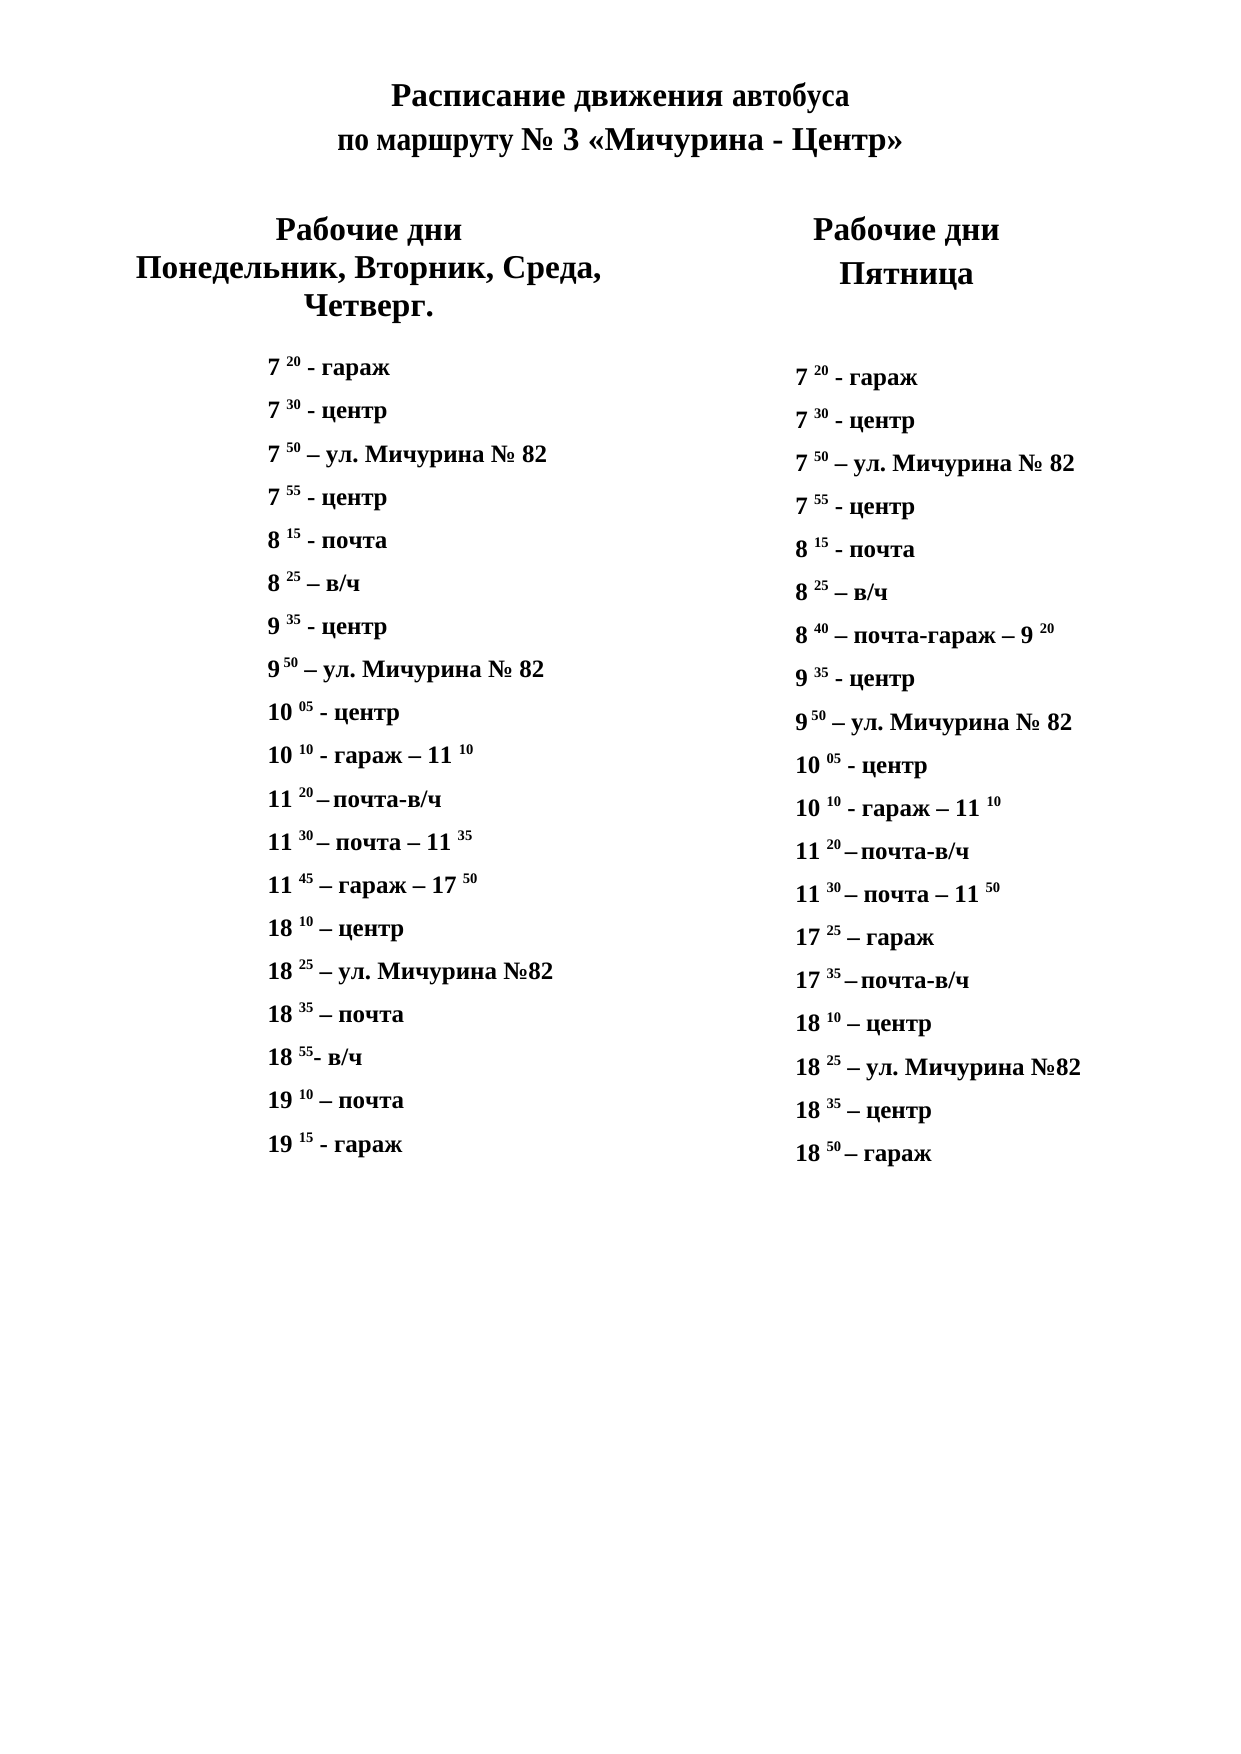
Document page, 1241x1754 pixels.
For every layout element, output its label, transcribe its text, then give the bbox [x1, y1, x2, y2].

table_header Рабочие дни Пятница 7 20 - гараж 7 30 - центр 7 50 – ул. Мичурина № 82 7 55 - центр 8 15 - почта 8 25 – в/ч 8 40 – почта-гараж – 9 20 9 35 - центр 9 50 – ул. Мичурина № 82 10 05 - центр 10 10 - гараж – 11 10 11 20 – почта-в/ч 11 30 – почта – 11 50 17 25 – гараж 17 35 – почта-в/ч 18 10 – центр 18 25 – ул. Мичурина №82 18 35 – центр 18 50 – гараж [636, 209, 1176, 1226]
text Расписание движения автобуса [75, 75, 1165, 113]
text по маршруту № 3 «Мичурина - Центр» [75, 119, 1165, 158]
table_header Рабочие дни Понедельник, Вторник, Среда, Четверг. 7 20 - гараж 7 30 - центр 7 50 – ул. Мичурина № 82 7 55 - центр 8 15 - почта 8 25 – в/ч 9 35 - центр 9 50 – ул. Мичурина № 82 10 05 - центр 10 10 - гараж – 11 10 11 20 – почта-в/ч 11 30 – почта – 11 35 11 45 – гараж – 17 50 18 10 – центр 18 25 – ул. Мичурина №82 18 35 – почта 18 55- в/ч 19 10 – почта 19 15 - гараж [101, 209, 636, 1226]
